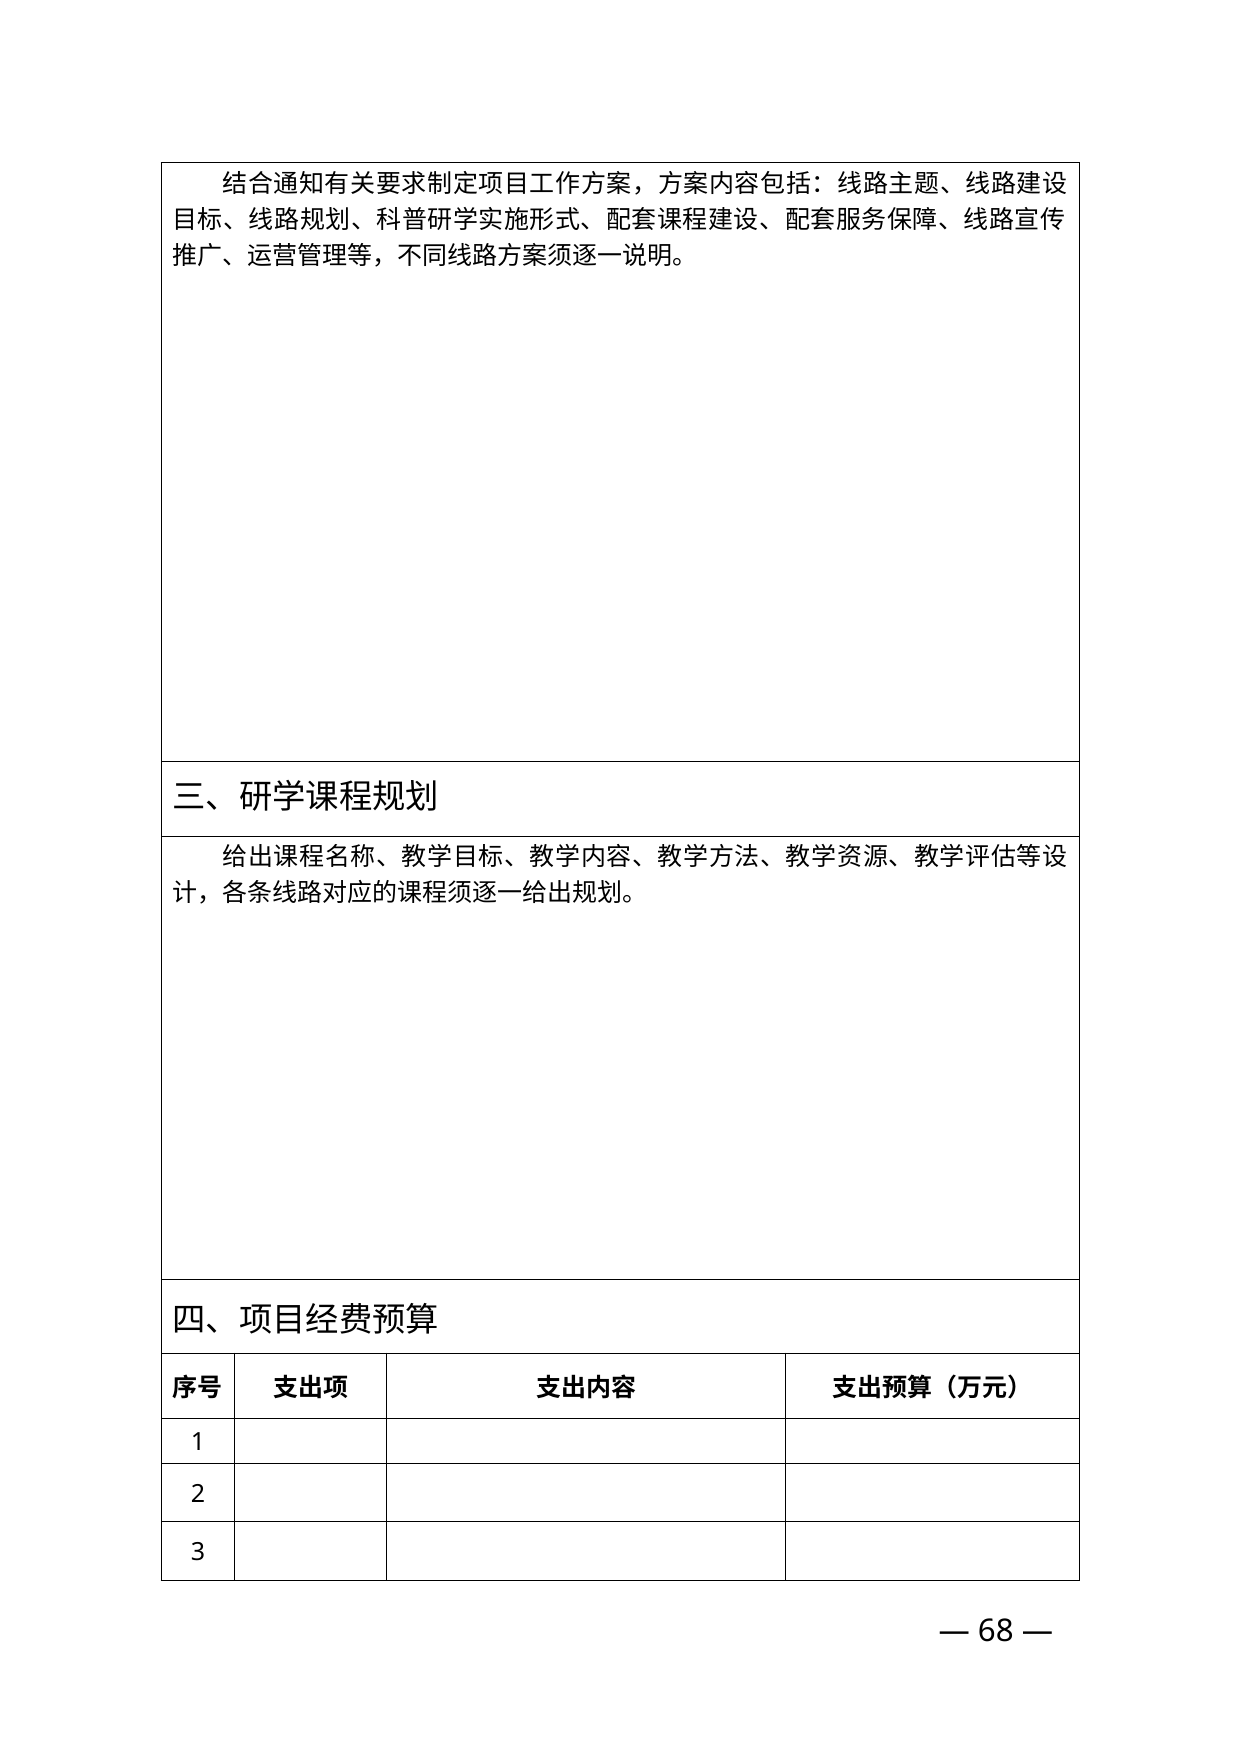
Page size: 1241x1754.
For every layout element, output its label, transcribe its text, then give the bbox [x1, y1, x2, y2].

table_cell 2 [162, 1464, 234, 1521]
table_cell [235, 1419, 386, 1463]
table_cell 3 [162, 1522, 234, 1580]
table_cell 三、研学课程规划 [162, 762, 1079, 836]
table_cell [786, 1464, 1079, 1521]
table_cell 结合通知有关要求制定项目工作方案，方案内容包括：线路主题、线路建设目标、线路规划、科普研学实施形式、配套课程建设、配套服务保障、线路宣传推广、运营管理等，不同线路方案须逐一说明。 [162, 163, 1079, 761]
table_cell [387, 1419, 785, 1463]
table_cell 给出课程名称、教学目标、教学内容、教学方法、教学资源、教学评估等设计，各条线路对应的课程须逐一给出规划。 [162, 837, 1079, 1279]
table_cell 支出项 [235, 1354, 386, 1418]
table_cell [387, 1522, 785, 1580]
table_cell [235, 1464, 386, 1521]
table_cell 1 [162, 1419, 234, 1463]
table_cell 序号 [162, 1354, 234, 1418]
table_cell [786, 1419, 1079, 1463]
table_cell [387, 1464, 785, 1521]
table_cell 支出内容 [387, 1354, 785, 1418]
table_cell [786, 1522, 1079, 1580]
table_cell 四、项目经费预算 [162, 1280, 1079, 1353]
table_cell [235, 1522, 386, 1580]
table_cell 支出预算（万元） [786, 1354, 1079, 1418]
